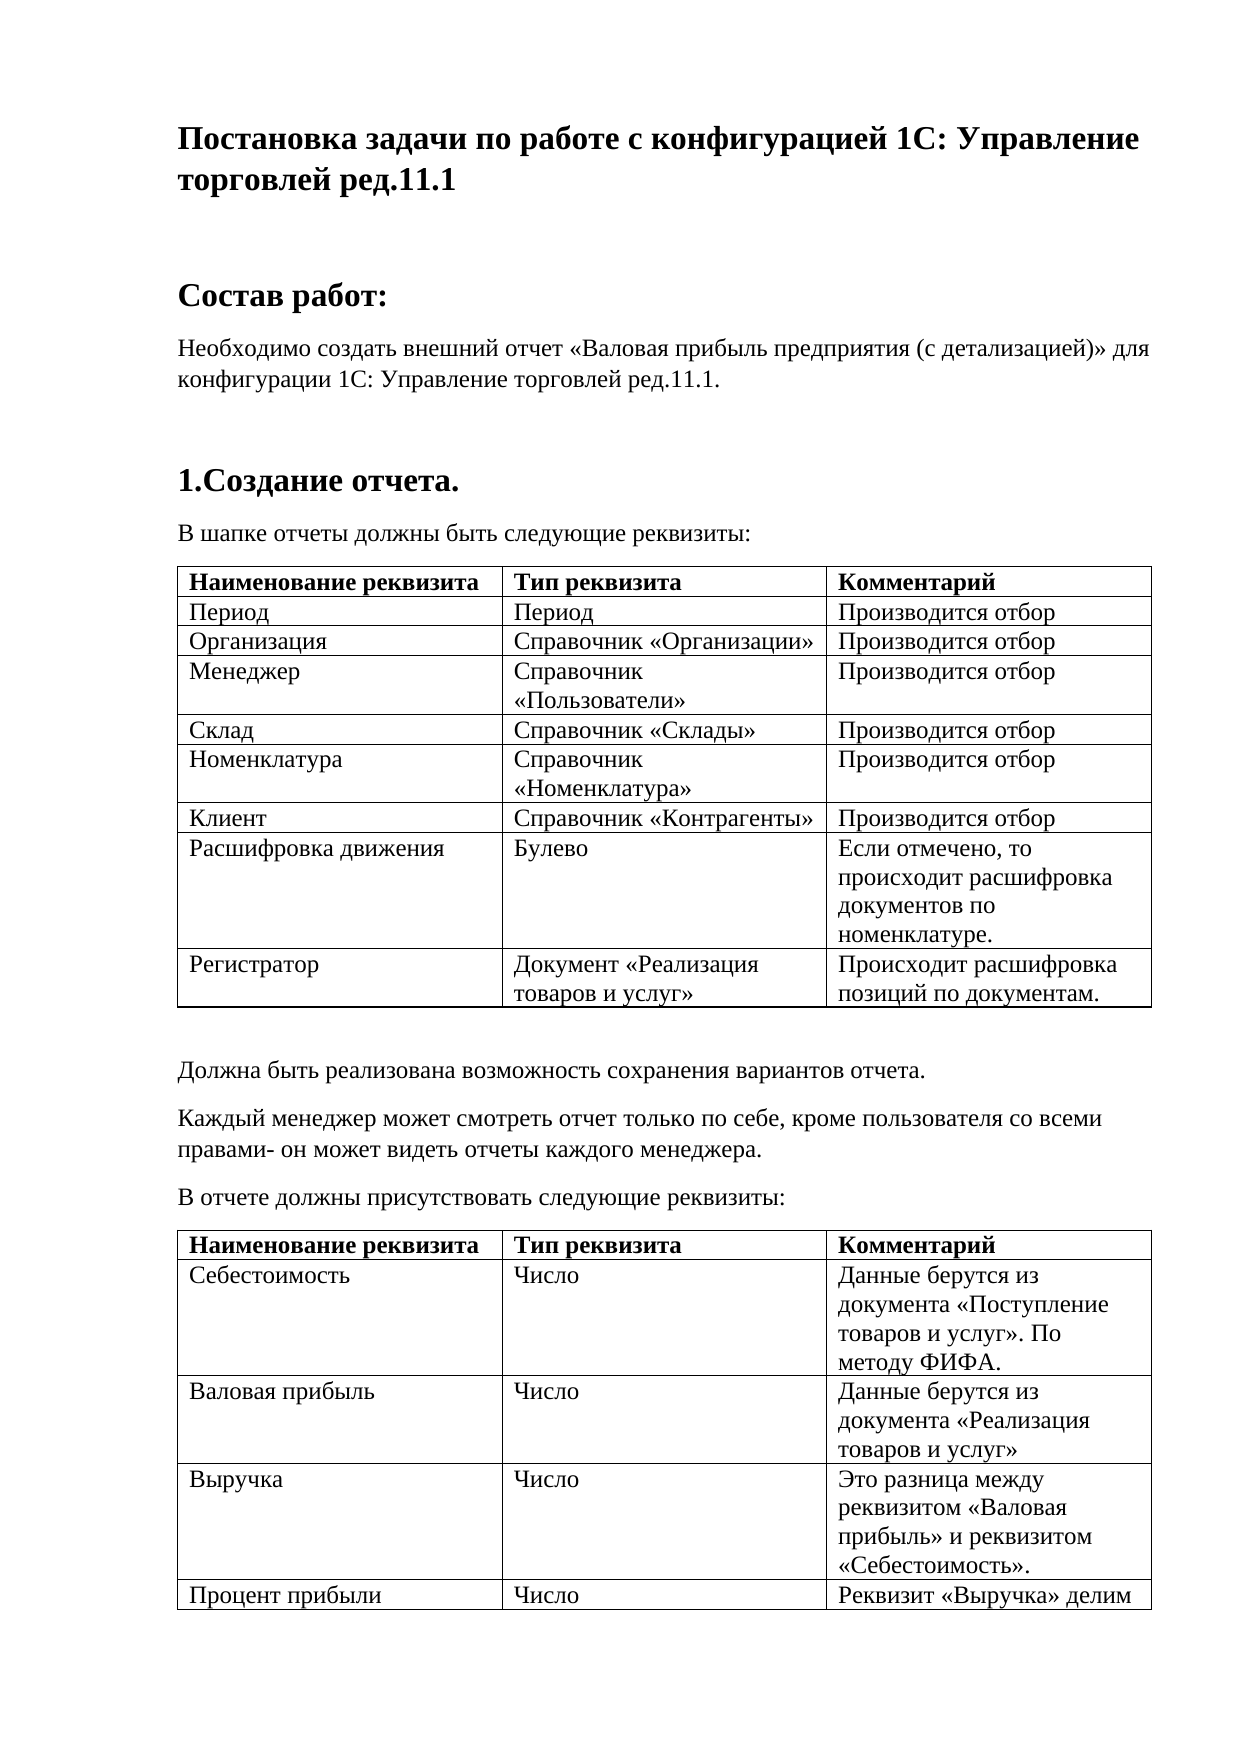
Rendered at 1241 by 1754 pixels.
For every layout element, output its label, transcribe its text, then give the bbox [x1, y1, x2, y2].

table_header Наименование реквизита [178, 567, 502, 596]
table_cell Валовая прибыль [178, 1376, 502, 1463]
table_cell Производится отбор [827, 715, 1151, 743]
table_cell Справочник «Номенклатура» [503, 745, 826, 802]
table_cell Число [503, 1580, 826, 1608]
table_cell Производится отбор [827, 803, 1151, 832]
table_cell Справочник «Контрагенты» [503, 803, 826, 832]
table_cell Склад [178, 715, 502, 743]
table_cell Если отмечено, то происходит расшифровка документов по номенклатуре. [827, 833, 1151, 948]
table_cell Это разница между реквизитом «Валовая прибыль» и реквизитом «Себестоимость». [827, 1464, 1151, 1579]
text 1.Создание отчета. [177, 460, 1152, 498]
table_cell Менеджер [178, 656, 502, 714]
table_cell Справочник «Склады» [503, 715, 826, 743]
table_cell Документ «Реализация товаров и услуг» [503, 949, 826, 1006]
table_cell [827, 1580, 1151, 1608]
text Состав работ: [177, 276, 1152, 314]
table_cell Регистратор [178, 949, 502, 1006]
table_cell Производится отбор [827, 597, 1151, 625]
table_cell Период [178, 597, 502, 625]
text Необходимо создать внешний отчет «Валовая прибыль предприятия (с детализацией)» для конфигурации 1С: Управление торговлей ред.11.1. [177, 333, 1152, 393]
table_cell Номенклатура [178, 745, 502, 802]
table_cell Производится отбор [827, 745, 1151, 802]
table_cell Расшифровка движения [178, 833, 502, 948]
table_cell Происходит расшифровка позиций по документам. [827, 949, 1151, 1006]
table_header Наименование реквизита [178, 1231, 502, 1259]
table_header Комментарий [827, 567, 1151, 596]
text Должна быть реализована возможность сохранения вариантов отчета. [177, 1055, 1152, 1084]
table_cell Период [503, 597, 826, 625]
table_cell Число [503, 1376, 826, 1463]
table_header Тип реквизита [503, 1231, 826, 1259]
table_cell Выручка [178, 1464, 502, 1579]
table_cell Число [503, 1260, 826, 1375]
table_cell Производится отбор [827, 626, 1151, 655]
text Постановка задачи по работе с конфигурацией 1С: Управление торговлей ред.11.1 [177, 118, 1152, 198]
table_cell Данные берутся из документа «Поступление товаров и услуг». По методу ФИФА. [827, 1260, 1151, 1375]
table_header Комментарий [827, 1231, 1151, 1259]
table_cell Клиент [178, 803, 502, 832]
table_header Тип реквизита [503, 567, 826, 596]
table_cell Производится отбор [827, 656, 1151, 714]
table_cell Булево [503, 833, 826, 948]
text В шапке отчеты должны быть следующие реквизиты: [177, 518, 1152, 547]
table_cell Справочник «Организации» [503, 626, 826, 655]
text Каждый менеджер может смотреть отчет только по себе, кроме пользователя со всеми правами- он может видеть отчеты каждого менеджера. [177, 1103, 1152, 1163]
text В отчете должны присутствовать следующие реквизиты: [177, 1182, 1152, 1211]
table_cell Себестоимость [178, 1260, 502, 1375]
table_cell Процент прибыли [178, 1580, 502, 1608]
table_cell Справочник «Пользователи» [503, 656, 826, 714]
table_cell Данные берутся из документа «Реализация товаров и услуг» [827, 1376, 1151, 1463]
table_cell Организация [178, 626, 502, 655]
table_cell Число [503, 1464, 826, 1579]
